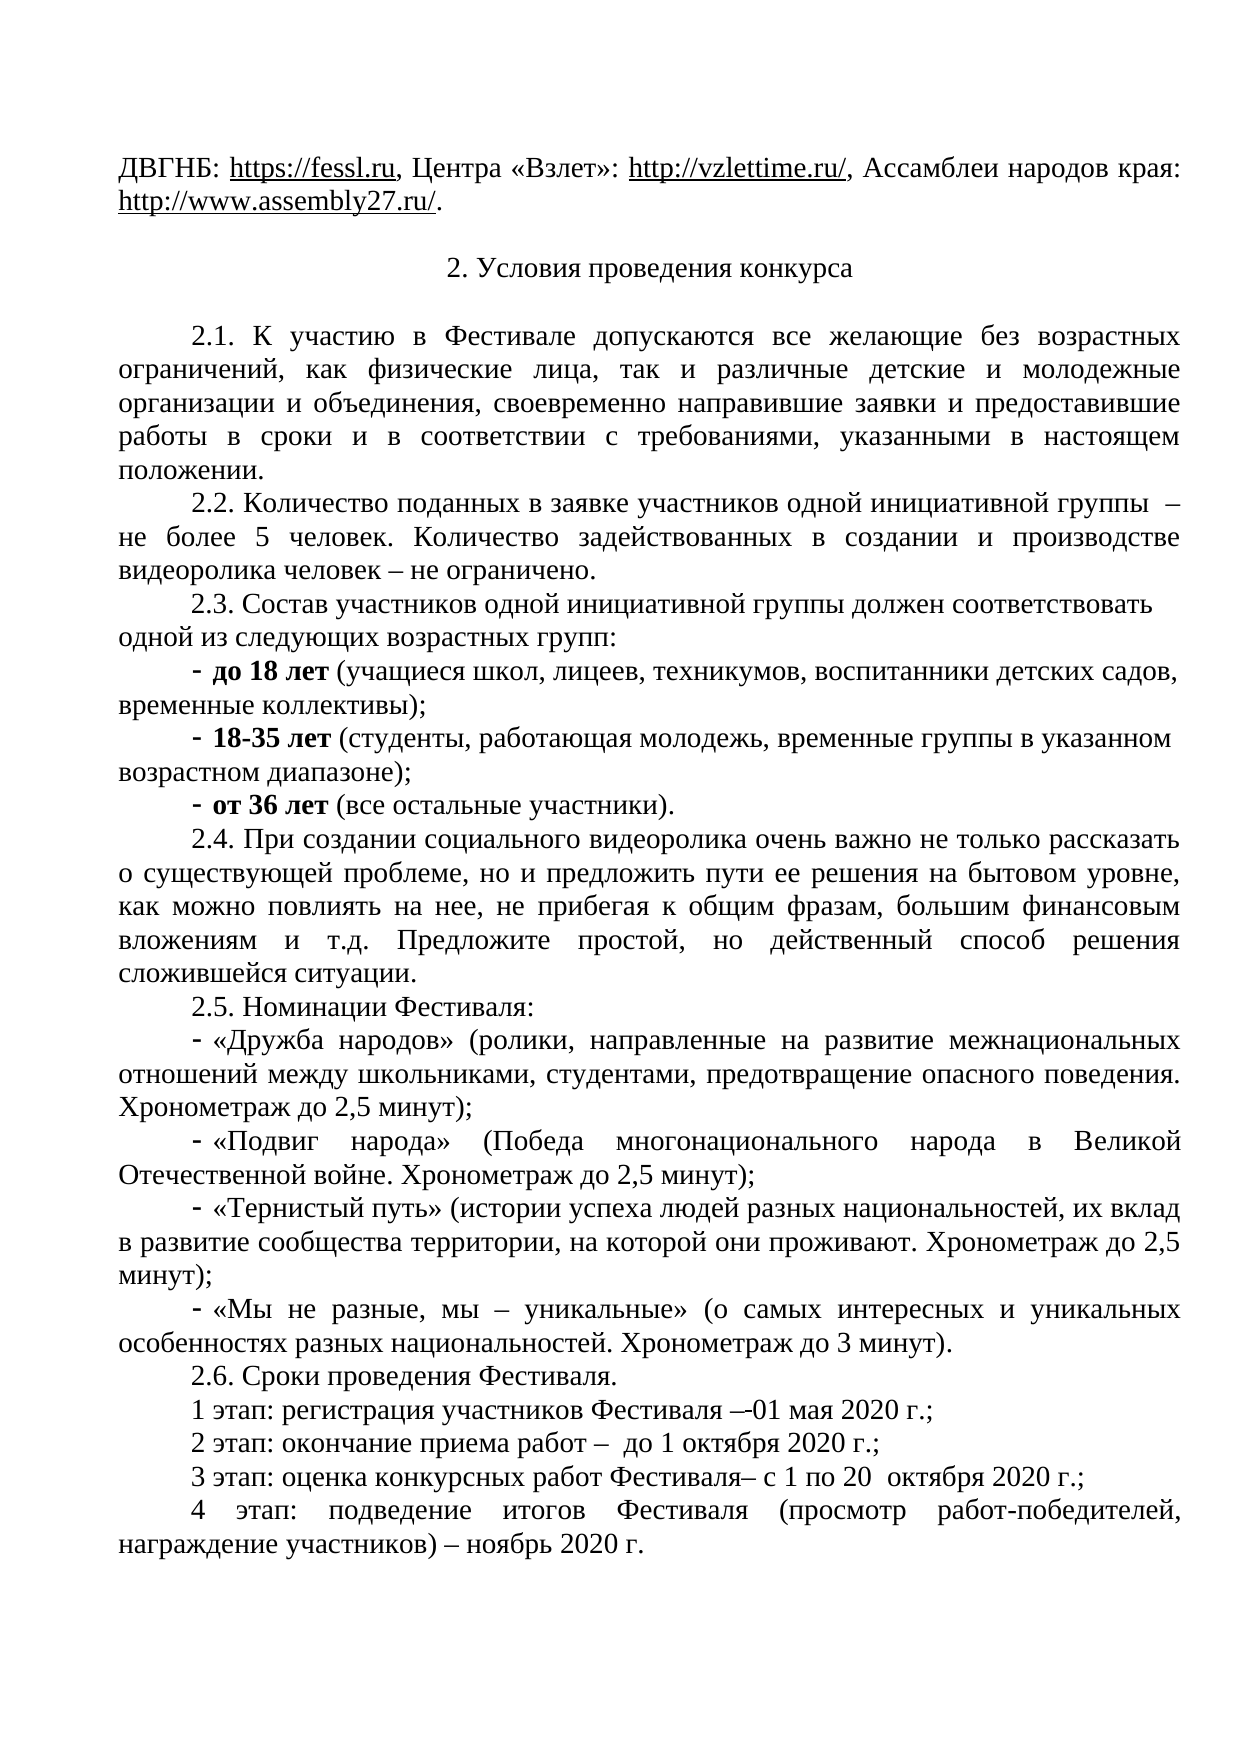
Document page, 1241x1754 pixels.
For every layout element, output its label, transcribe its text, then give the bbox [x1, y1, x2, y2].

text 2 этап: окончание приема работ – до 1 октября 2020 г.; [118, 1425, 1181, 1459]
text 2.6. Сроки проведения Фестиваля. [118, 1358, 1181, 1392]
text 2.1. К участию в Фестивале допускаются все желающие без возрастных ограничений, как физические лица, так и различные детские и молодежные организации и объединения, своевременно направившие заявки и предоставившие работы в сроки и в соответствии с требованиями, указанными в настоящем положении. [118, 318, 1181, 485]
text 2. Условия проведения конкурса [118, 251, 1181, 284]
text 2.4. При создании социального видеоролика очень важно не только рассказать о существующей проблеме, но и предложить пути ее решения на бытовом уровне, как можно повлиять на нее, не прибегая к общим фразам, большим финансовым вложениям и т.д. Предложите простой, но действенный способ решения сложившейся ситуации. [118, 821, 1181, 989]
list «Тернистый путь» (истории успеха людей разных национальностей, их вклад в развитие сообщества территории, на которой они проживают. Хронометраж до 2,5 минут); [118, 1190, 1181, 1291]
text 2.3. Состав участников одной инициативной группы должен соответствовать одной из следующих возрастных групп: [118, 586, 1181, 653]
text 2.2. Количество поданных в заявке участников одной инициативной группы – не более 5 человек. Количество задействованных в создании и производстве видеоролика человек – не ограничено. [118, 485, 1181, 586]
text 1 этап: регистрация участников Фестиваля – 01 мая 2020 г.; [118, 1392, 1181, 1425]
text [118, 150, 1181, 217]
list «Подвиг народа» (Победа многонационального народа в Великой Отечественной войне. Хронометраж до 2,5 минут); [118, 1123, 1181, 1190]
list 18-35 лет (студенты, работающая молодежь, временные группы в указанном возрастном диапазоне); [118, 720, 1181, 787]
text 4 этап: подведение итогов Фестиваля (просмотр работ-победителей, награждение участников) – ноябрь 2020 г. [118, 1492, 1181, 1559]
text 3 этап: оценка конкурсных работ Фестиваля– с 1 по 20 октября 2020 г.; [118, 1459, 1181, 1492]
text 2.5. Номинации Фестиваля: [118, 989, 1181, 1022]
list «Мы не разные, мы – уникальные» (о самых интересных и уникальных особенностях разных национальностей. Хронометраж до 3 минут). [118, 1291, 1181, 1358]
list от 36 лет (все остальные участники). [118, 787, 1181, 821]
list до 18 лет (учащиеся школ, лицеев, техникумов, воспитанники детских садов, временные коллективы); [118, 653, 1181, 720]
list «Дружба народов» (ролики, направленные на развитие межнациональных отношений между школьниками, студентами, предотвращение опасного поведения. Хронометраж до 2,5 минут); [118, 1022, 1181, 1123]
